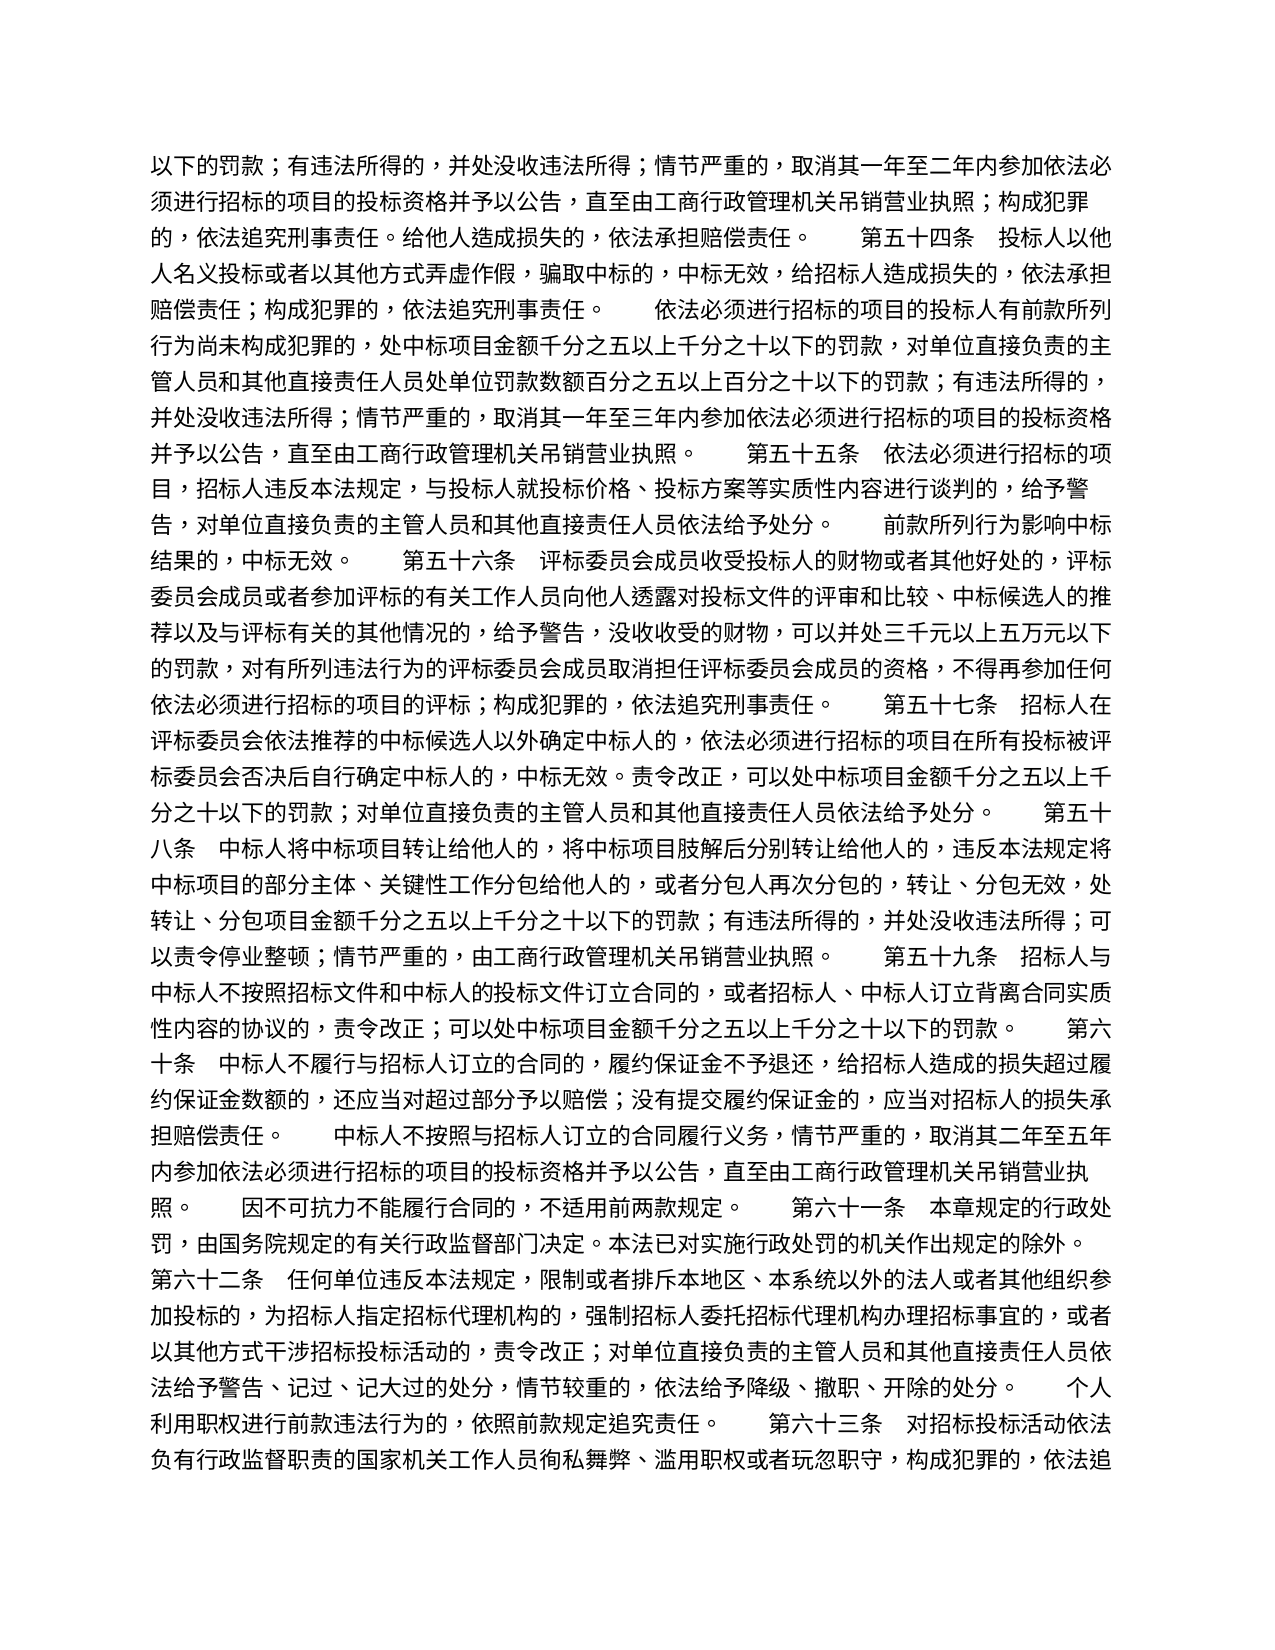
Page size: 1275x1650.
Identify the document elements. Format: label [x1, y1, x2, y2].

text [150, 150, 1125, 1475]
